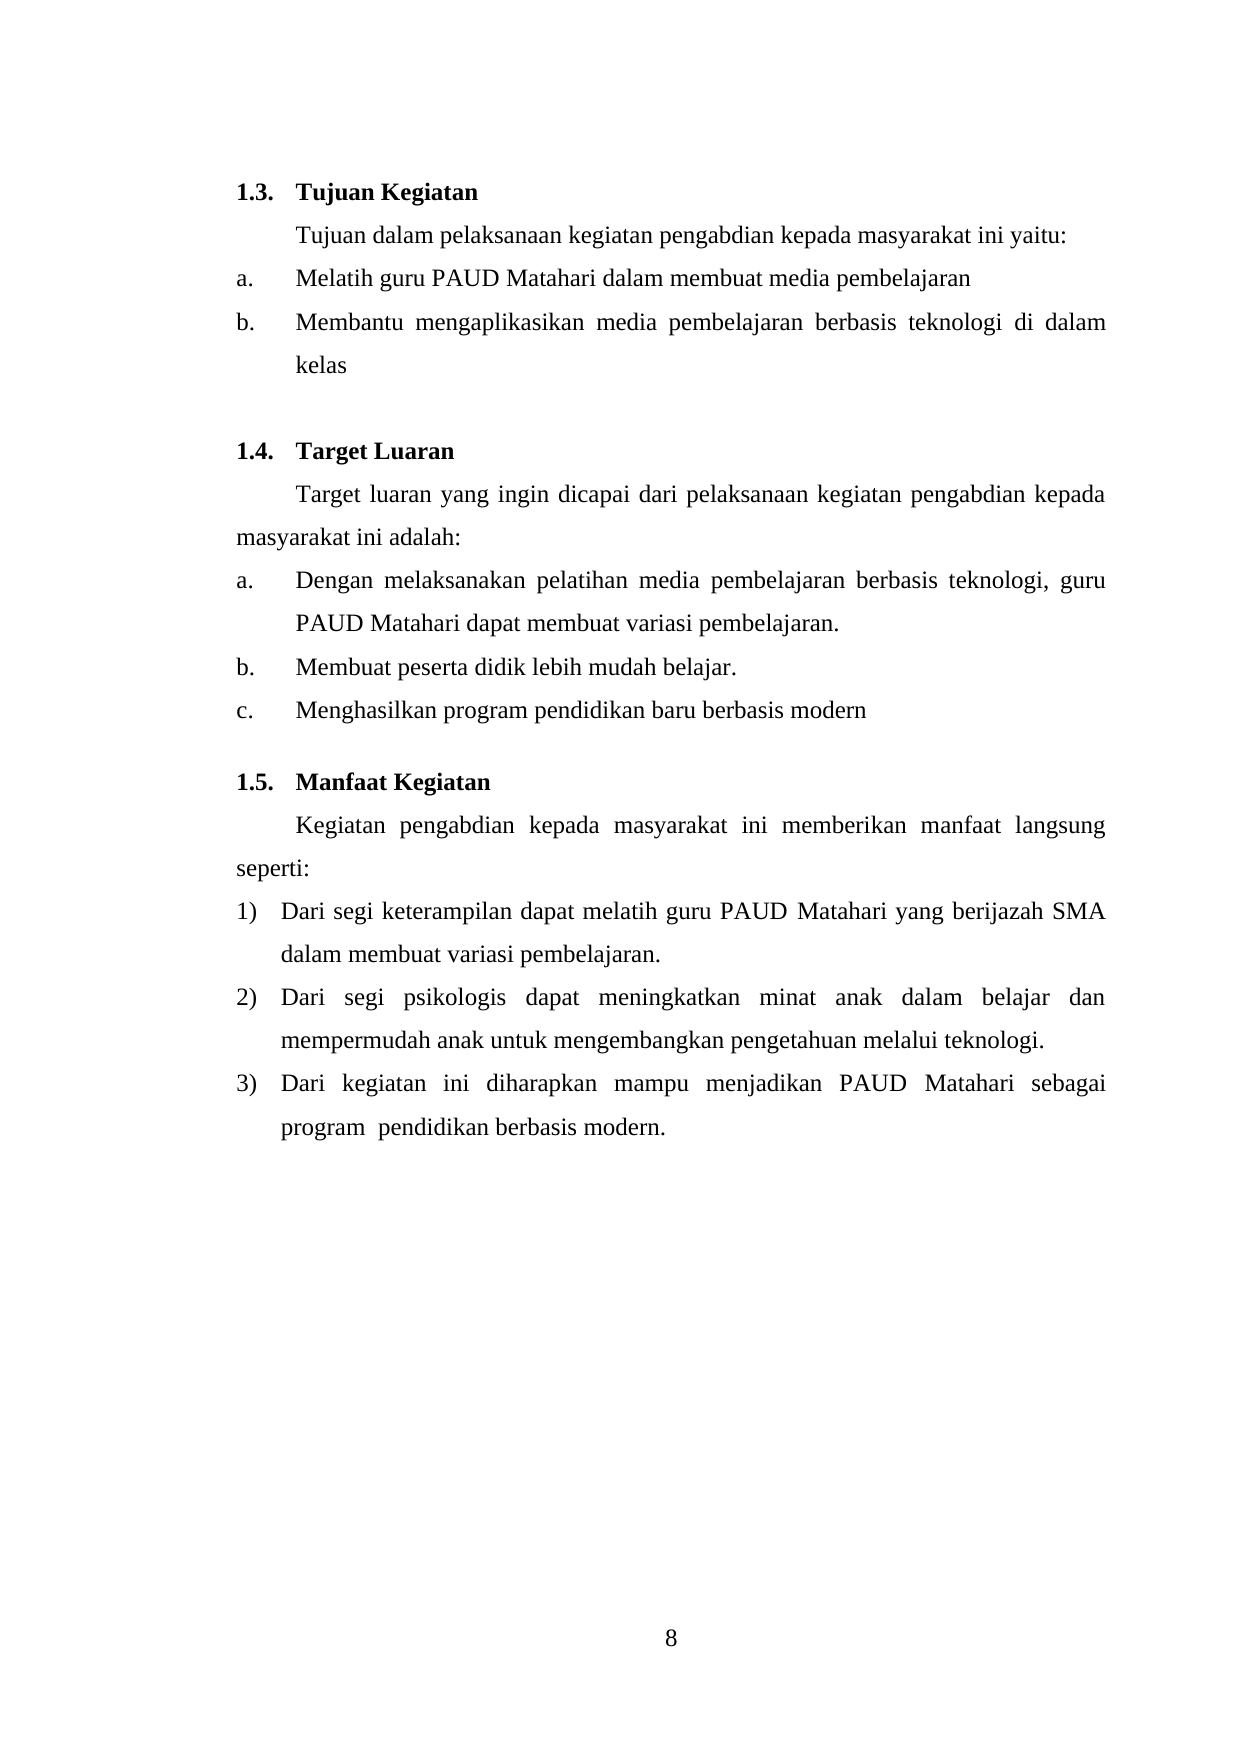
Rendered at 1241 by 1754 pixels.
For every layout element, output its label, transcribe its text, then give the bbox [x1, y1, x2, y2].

list Manfaat Kegiatan [236, 767, 1106, 795]
list Tujuan Kegiatan [236, 177, 1106, 206]
list Melatih guru PAUD Matahari dalam membuat media pembelajaran [236, 263, 1106, 292]
list Target Luaran [236, 436, 1106, 465]
list Dari kegiatan ini diharapkan mampu menjadikan PAUD Matahari sebagai program pendidikan berbasis modern. [236, 1068, 1106, 1140]
list Menghasilkan program pendidikan baru berbasis modern [236, 695, 1106, 723]
list Dengan melaksanakan pelatihan media pembelajaran berbasis teknologi, guru PAUD Matahari dapat membuat variasi pembelajaran. [236, 565, 1106, 637]
text Kegiatan pengabdian kepada masyarakat ini memberikan manfaat langsung seperti: [236, 810, 1106, 882]
list Dari segi keterampilan dapat melatih guru PAUD Matahari yang berijazah SMA dalam membuat variasi pembelajaran. [236, 896, 1106, 968]
list Dari segi psikologis dapat meningkatkan minat anak dalam belajar dan mempermudah anak untuk mengembangkan pengetahuan melalui teknologi. [236, 982, 1106, 1054]
list Membantu mengaplikasikan media pembelajaran berbasis teknologi di dalam kelas [236, 307, 1106, 378]
text Tujuan dalam pelaksanaan kegiatan pengabdian kepada masyarakat ini yaitu: [236, 220, 1106, 249]
list Target luaran yang ingin dicapai dari pelaksanaan kegiatan pengabdian kepada masyarakat ini adalah: [236, 479, 1106, 551]
list Membuat peserta didik lebih mudah belajar. [236, 652, 1106, 680]
